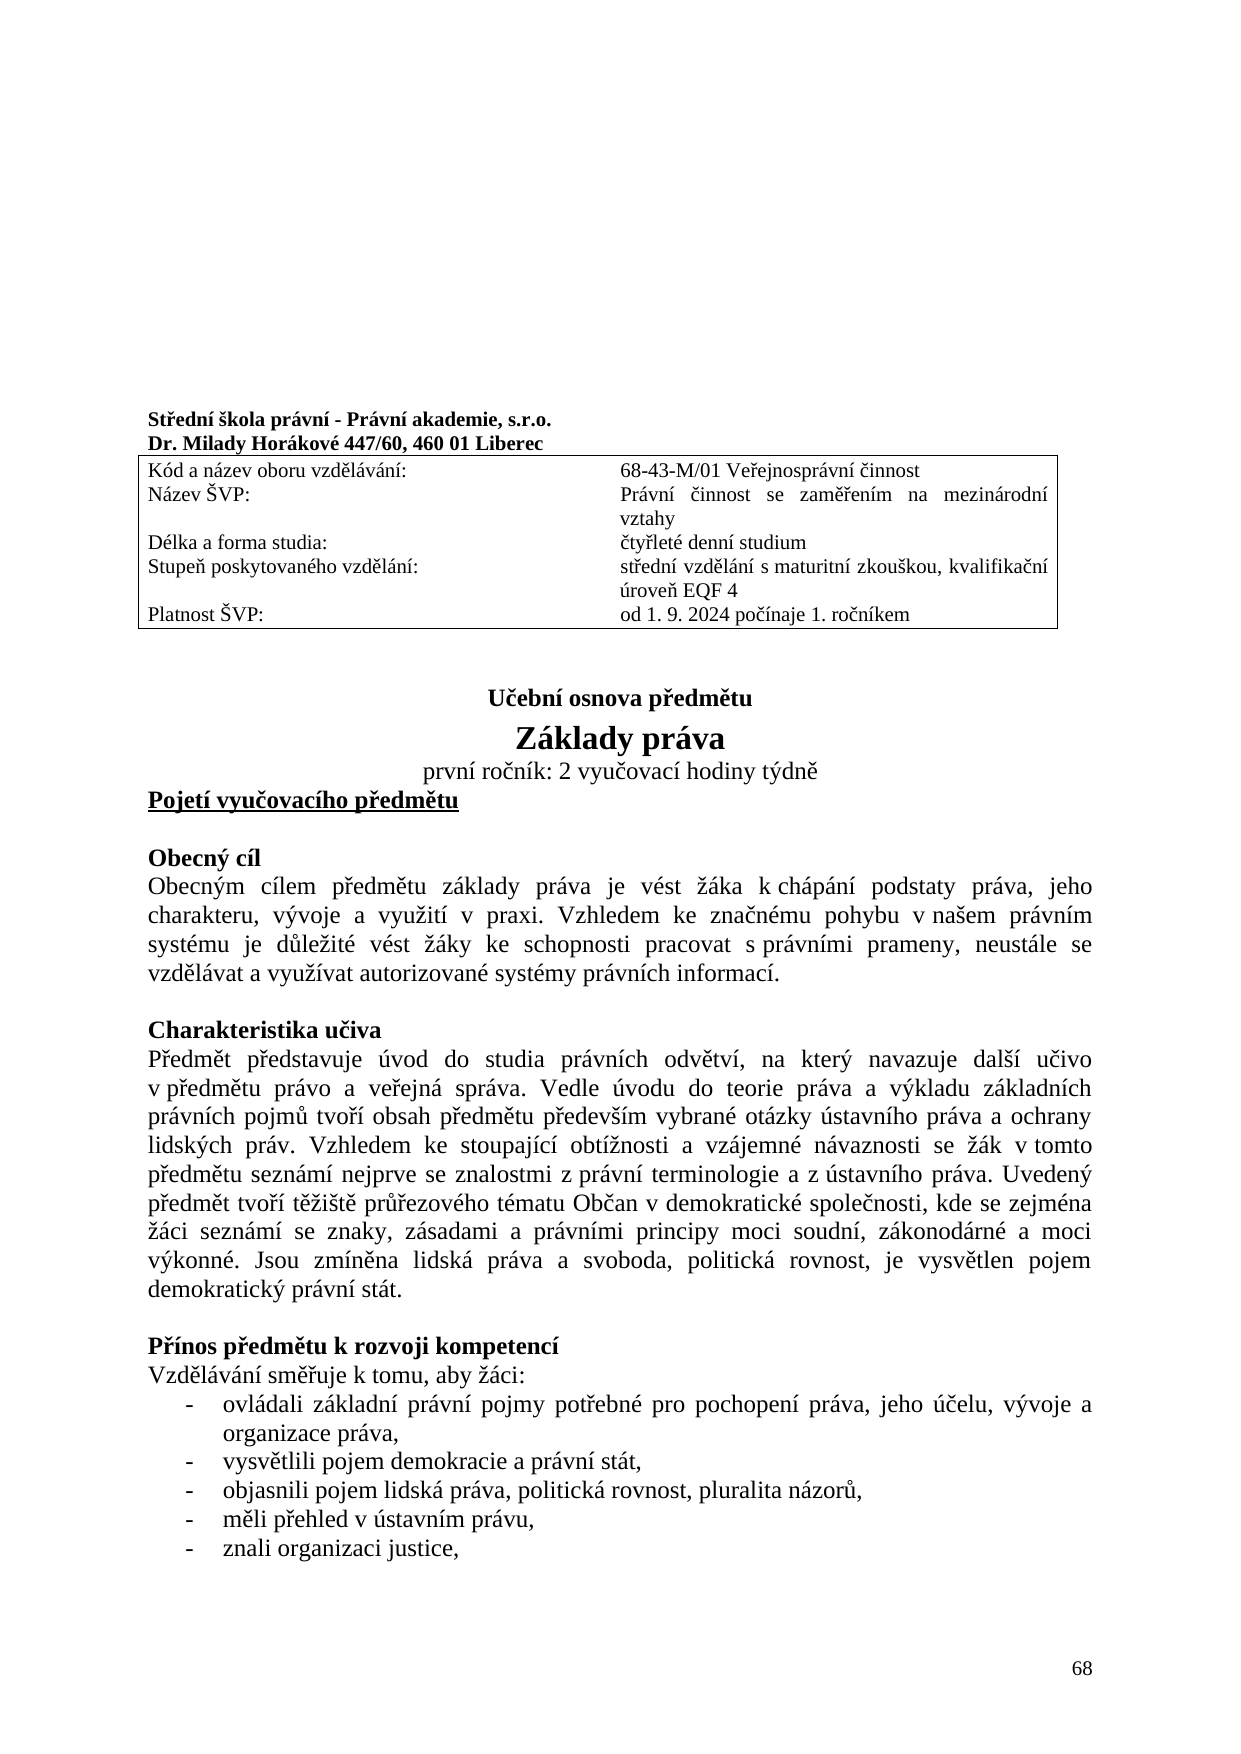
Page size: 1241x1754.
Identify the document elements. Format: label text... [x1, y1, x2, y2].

text Pojetí vyučovacího předmětu [148, 785, 1092, 814]
list ovládali základní právní pojmy potřebné pro pochopení práva, jeho účelu, vývoje a organizace práva, [185, 1389, 1092, 1446]
list měli přehled v ústavním právu, [185, 1504, 1092, 1533]
text Předmět představuje úvod do studia právních odvětví, na který navazuje další učivo v předmětu právo a veřejná správa. Vedle úvodu do teorie práva a výkladu základních právních pojmů tvoří obsah předmětu především vybrané otázky ústavního práva a ochrany lidských práv. Vzhledem ke stoupající obtížnosti a vzájemné návaznosti se žák v tomto předmětu seznámí nejprve se znalostmi z právní terminologie a z ústavního práva. Uvedený předmět tvoří těžiště průřezového tématu Občan v demokratické společnosti, kde se zejména žáci seznámí se znaky, zásadami a právními principy moci soudní, zákonodárné a moci výkonné. Jsou zmíněna lidská práva a svoboda, politická rovnost, je vysvětlen pojem demokratický právní stát. [148, 1044, 1092, 1303]
text Obecným cílem předmětu základy práva je vést žáka k chápání podstaty práva, jeho charakteru, vývoje a využití v praxi. Vzhledem ke značnému pohybu v našem právním systému je důležité vést žáky ke schopnosti pracovat s právními prameny, neustále se vzdělávat a využívat autorizované systémy právních informací. [148, 871, 1092, 986]
text Vzdělávání směřuje k tomu, aby žáci: [148, 1360, 1092, 1389]
text Střední škola právní - Právní akademie, s.r.o. [148, 406, 1048, 431]
text Stupeň poskytovaného vzdělání: střední vzdělání s maturitní zkouškou, kvalifikační úroveň EQF 4 [139, 551, 1057, 599]
list vysvětlili pojem demokracie a právní stát, [185, 1446, 1092, 1475]
text Přínos předmětu k rozvoji kompetencí [148, 1331, 1092, 1360]
text Název ŠVP: Právní činnost se zaměřením na mezinárodní vztahy [139, 479, 1057, 527]
text Platnost ŠVP: od 1. 9. 2024 počínaje 1. ročníkem [139, 599, 1057, 628]
text Kód a název oboru vzdělávání: 68-43-M/01 Veřejnosprávní činnost [139, 456, 1057, 479]
list objasnili pojem lidská práva, politická rovnost, pluralita názorů, [185, 1475, 1092, 1504]
text Charakteristika učiva [148, 1015, 1092, 1044]
text Dr. Milady Horákové 447/60, 460 01 Liberec [148, 431, 1048, 454]
subtitle Učební osnova předmětu [148, 683, 1092, 712]
text Délka a forma studia: čtyřleté denní studium [139, 527, 1057, 551]
list znali organizaci justice, [185, 1533, 1092, 1561]
text první ročník: 2 vyučovací hodiny týdně [148, 756, 1092, 785]
text Obecný cíl [148, 843, 1092, 871]
text Základy práva [148, 718, 1092, 756]
